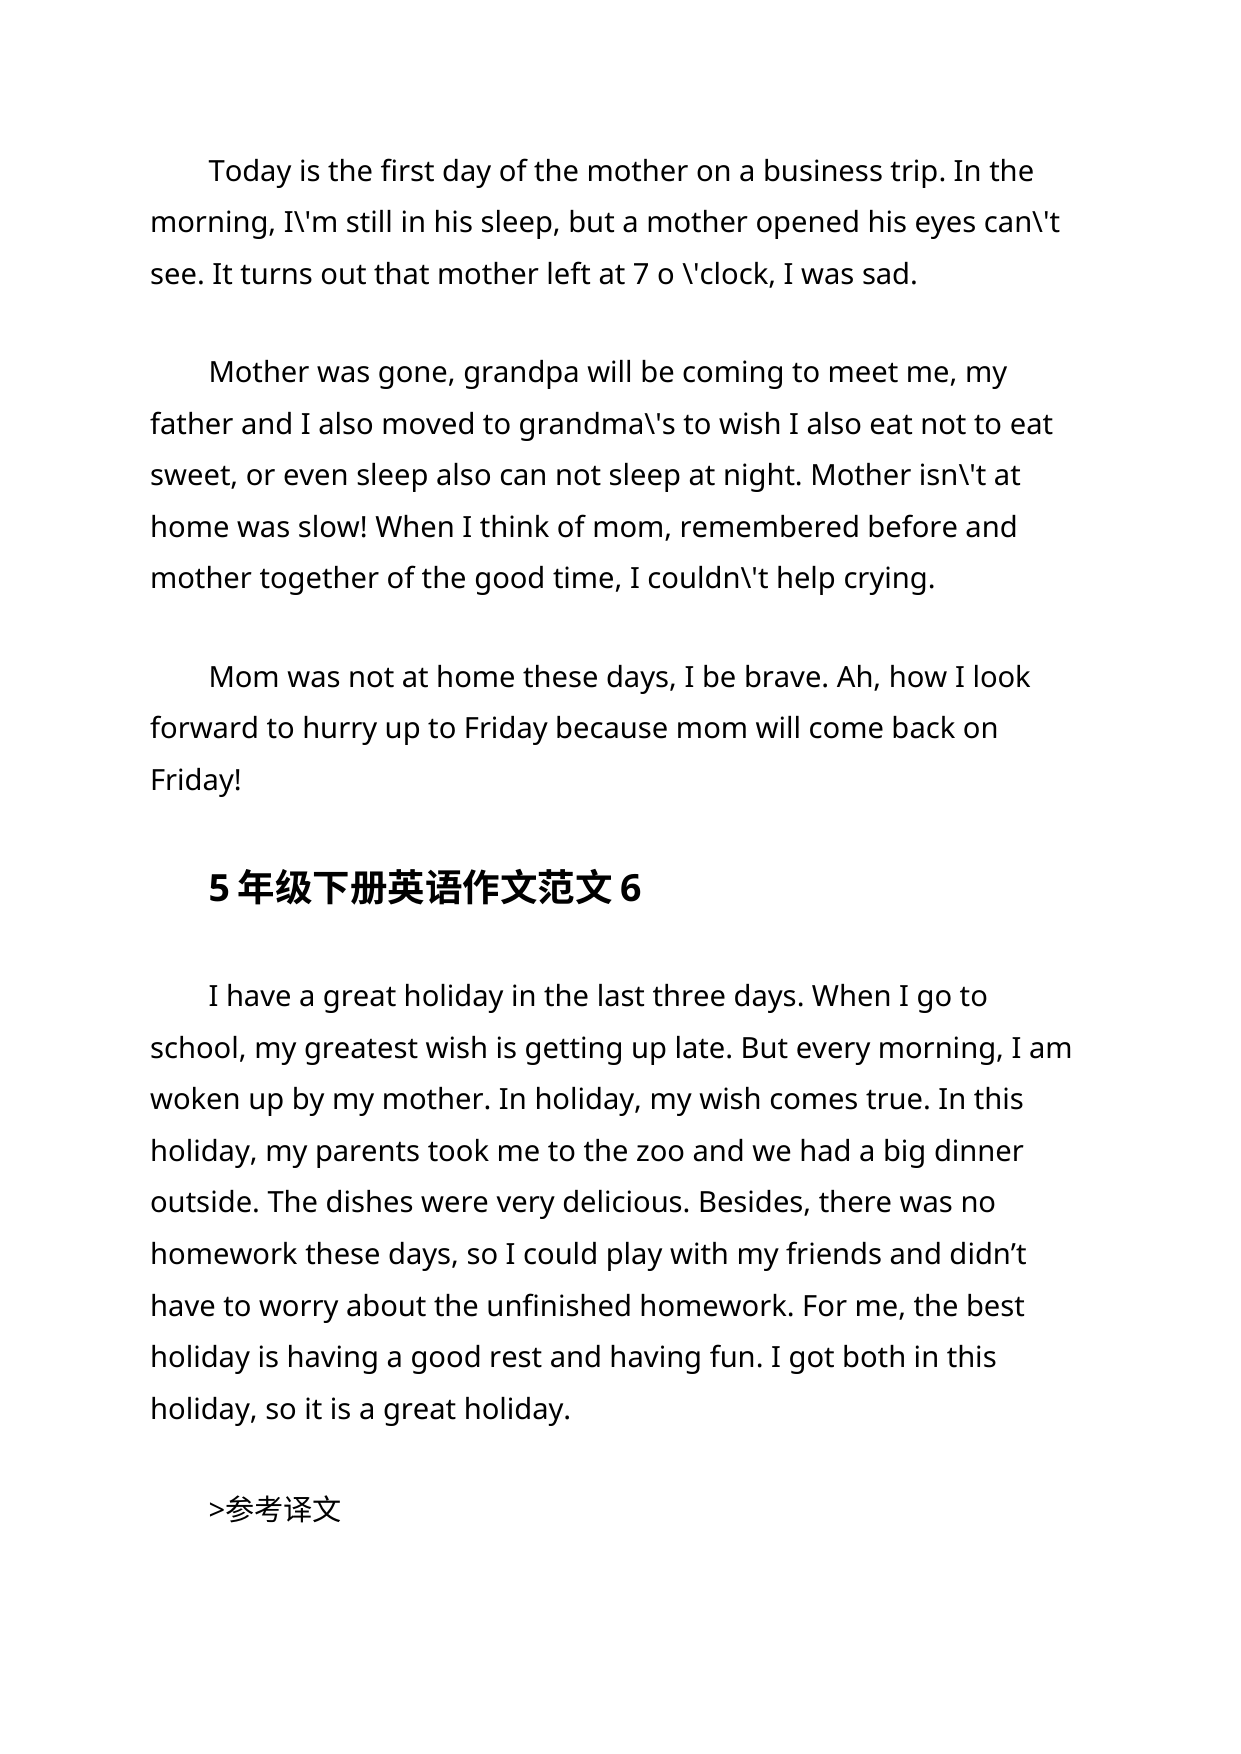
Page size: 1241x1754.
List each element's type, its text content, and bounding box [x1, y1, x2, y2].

text Mother was gone, grandpa will be coming to meet me, my father and I also moved to grandma\'s to wish I also eat not to eat sweet, or even sleep also can not sleep at night. Mother isn\'t at home was slow! When I think of mom, remembered before and mother together of the good time, I couldn\'t help crying. [150, 352, 1090, 597]
text >参考译文 [150, 1486, 1090, 1529]
text I have a great holiday in the last three days. When I go to school, my greatest wish is getting up late. But every morning, I am woken up by my mother. In holiday, my wish comes true. In this holiday, my parents took me to the zoo and we had a big dinner outside. The dishes were very delicious. Besides, there was no homework these days, so I could play with my friends and didn’t have to worry about the unfinished homework. For me, the best holiday is having a good rest and having fun. I got both in this holiday, so it is a great holiday. [150, 975, 1090, 1428]
text Mom was not at home these days, I be brave. Ah, how I look forward to hurry up to Friday because mom will come back on Friday! [150, 656, 1090, 799]
text 5年级下册英语作文范文6 [150, 858, 1090, 912]
text Today is the first day of the mother on a business trip. In the morning, I\'m still in his sleep, but a mother opened his eyes can\'t see. It turns out that mother left at 7 o \'clock, I was sad. [150, 150, 1090, 293]
